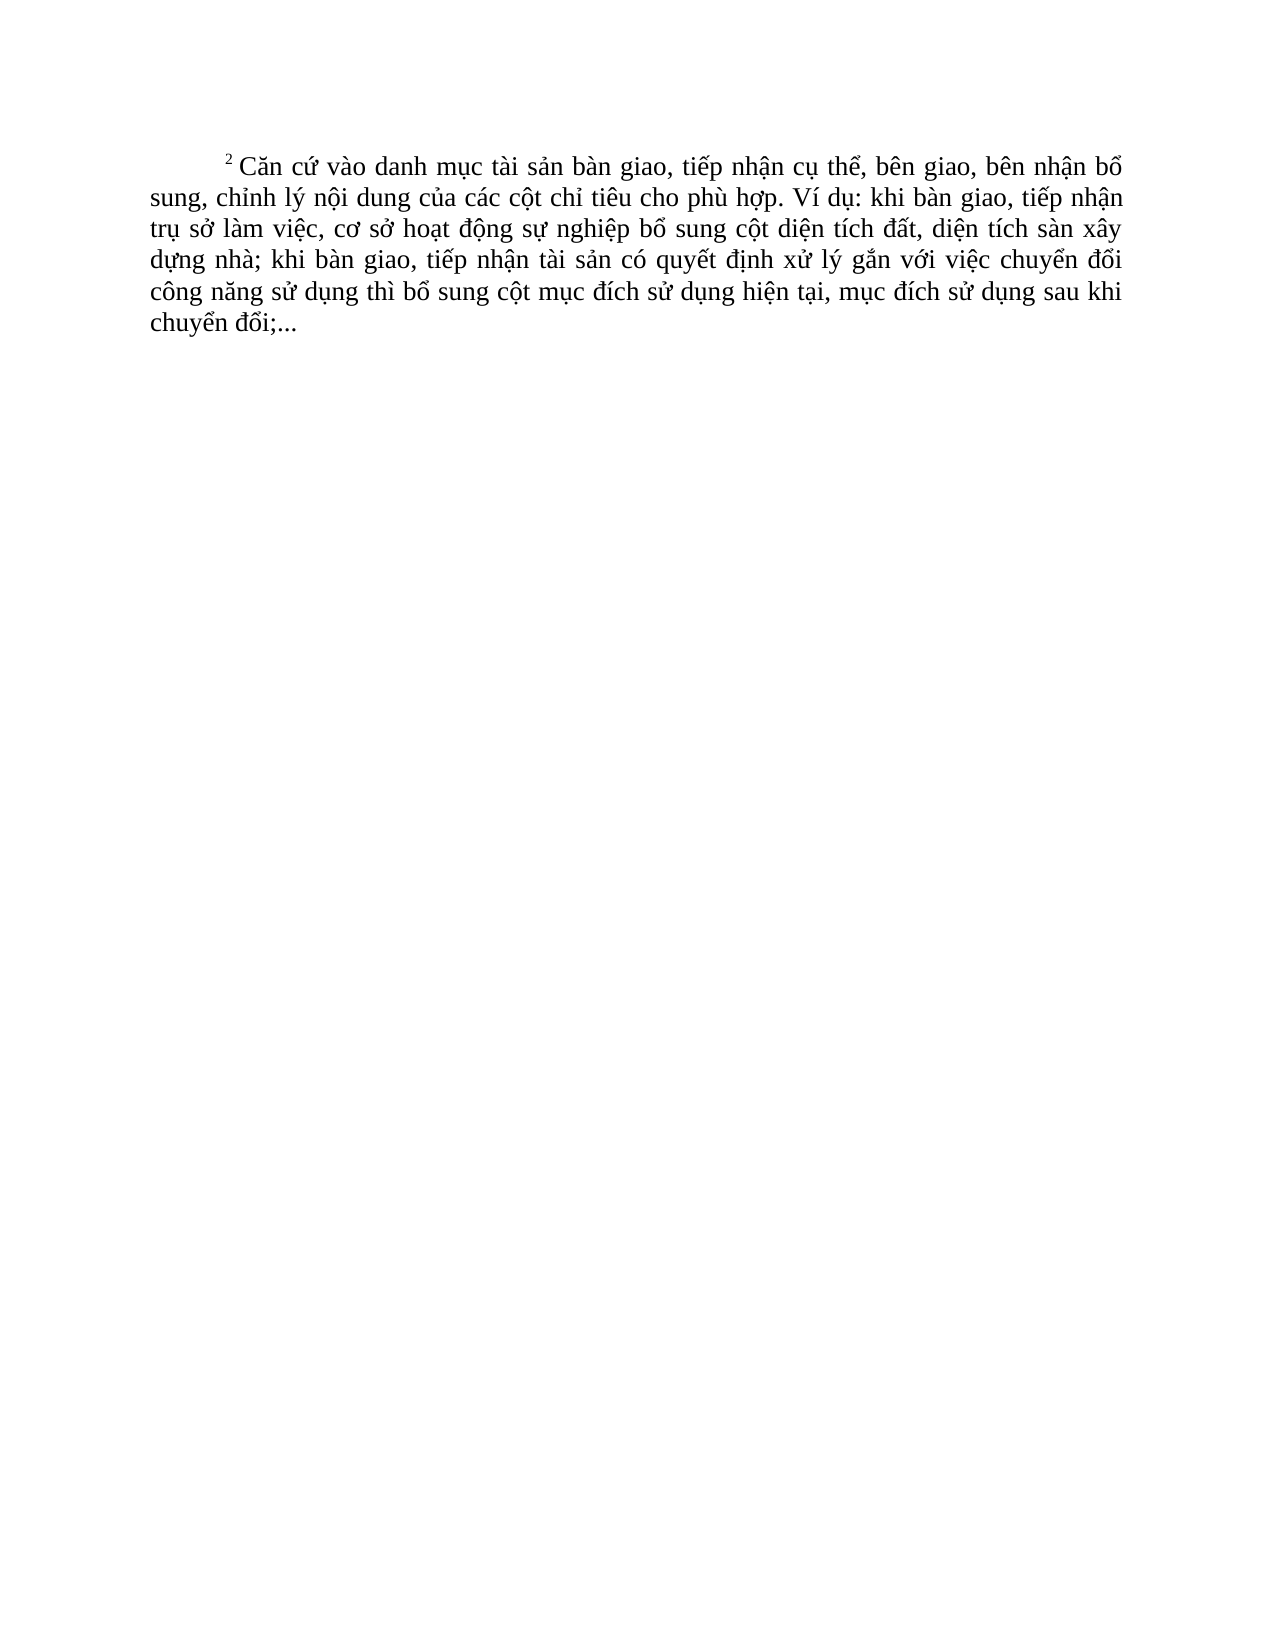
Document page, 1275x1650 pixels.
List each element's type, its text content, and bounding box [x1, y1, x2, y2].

text 2 Căn cứ vào danh mục tài sản bàn giao, tiếp nhận cụ thể, bên giao, bên nhận bổ sung, chỉnh lý nội dung của các cột chỉ tiêu cho phù hợp. Ví dụ: khi bàn giao, tiếp nhận trụ sở làm việc, cơ sở hoạt động sự nghiệp bổ sung cột diện tích đất, diện tích sàn xây dựng nhà; khi bàn giao, tiếp nhận tài sản có quyết định xử lý gắn với việc chuyển đổi công năng sử dụng thì bổ sung cột mục đích sử dụng hiện tại, mục đích sử dụng sau khi chuyển đổi;... [150, 150, 1125, 337]
